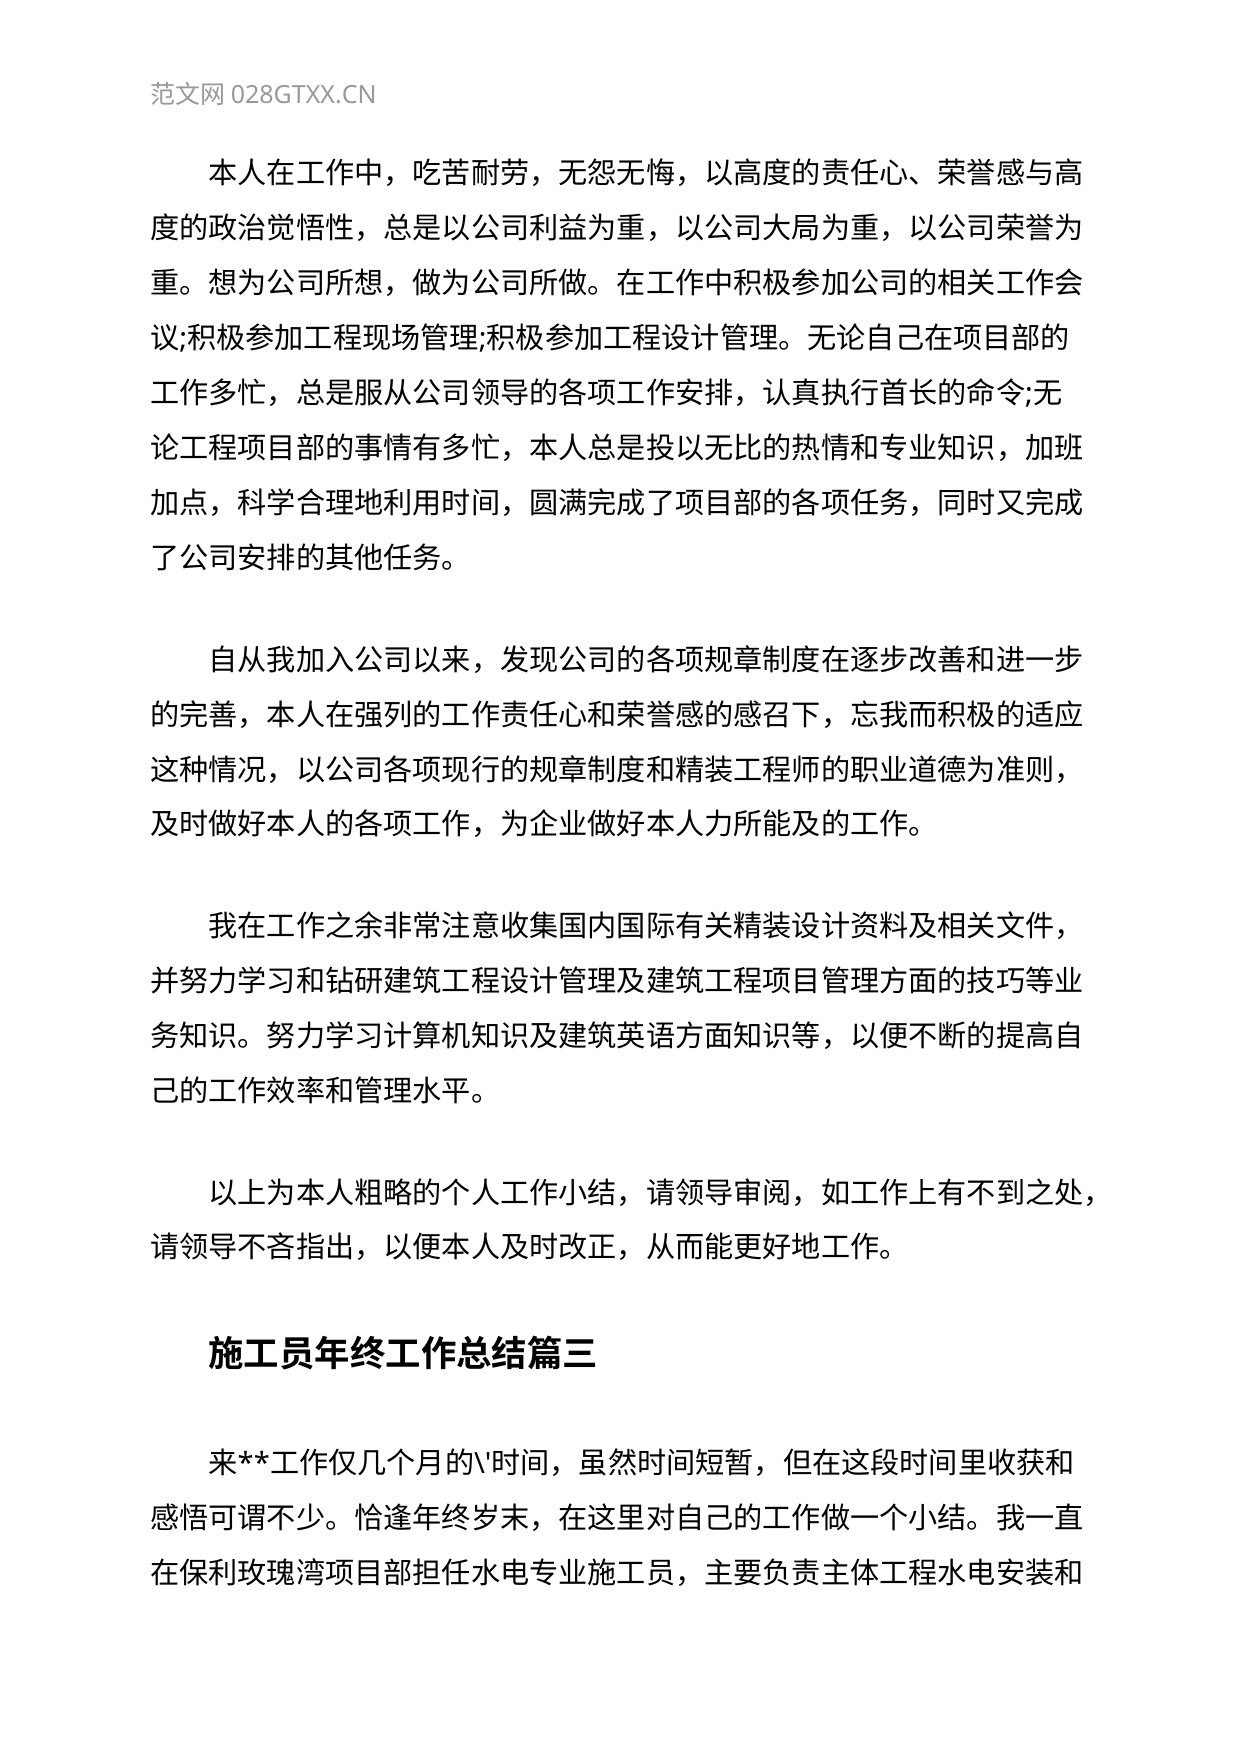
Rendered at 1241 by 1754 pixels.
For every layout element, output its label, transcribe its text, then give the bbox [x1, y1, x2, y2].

text 自从我加入公司以来，发现公司的各项规章制度在逐步改善和进一步的完善，本人在强列的工作责任心和荣誉感的感召下，忘我而积极的适应这种情况，以公司各项现行的规章制度和精装工程师的职业道德为准则，及时做好本人的各项工作，为企业做好本人力所能及的工作。 [150, 636, 1090, 843]
text 我在工作之余非常注意收集国内国际有关精装设计资料及相关文件，并努力学习和钻研建筑工程设计管理及建筑工程项目管理方面的技巧等业务知识。努力学习计算机知识及建筑英语方面知识等，以便不断的提高自己的工作效率和管理水平。 [150, 903, 1090, 1110]
text 以上为本人粗略的个人工作小结，请领导审阅，如工作上有不到之处，请领导不吝指出，以便本人及时改正，从而能更好地工作。 [150, 1169, 1090, 1266]
text 本人在工作中，吃苦耐劳，无怨无悔，以高度的责任心、荣誉感与高度的政治觉悟性，总是以公司利益为重，以公司大局为重，以公司荣誉为重。想为公司所想，做为公司所做。在工作中积极参加公司的相关工作会议;积极参加工程现场管理;积极参加工程设计管理。无论自己在项目部的工作多忙，总是服从公司领导的各项工作安排，认真执行首长的命令;无论工程项目部的事情有多忙，本人总是投以无比的热情和专业知识，加班加点，科学合理地利用时间，圆满完成了项目部的各项任务，同时又完成了公司安排的其他任务。 [150, 150, 1090, 577]
text 施工员年终工作总结篇三 [150, 1326, 1090, 1377]
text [150, 1439, 1090, 1591]
